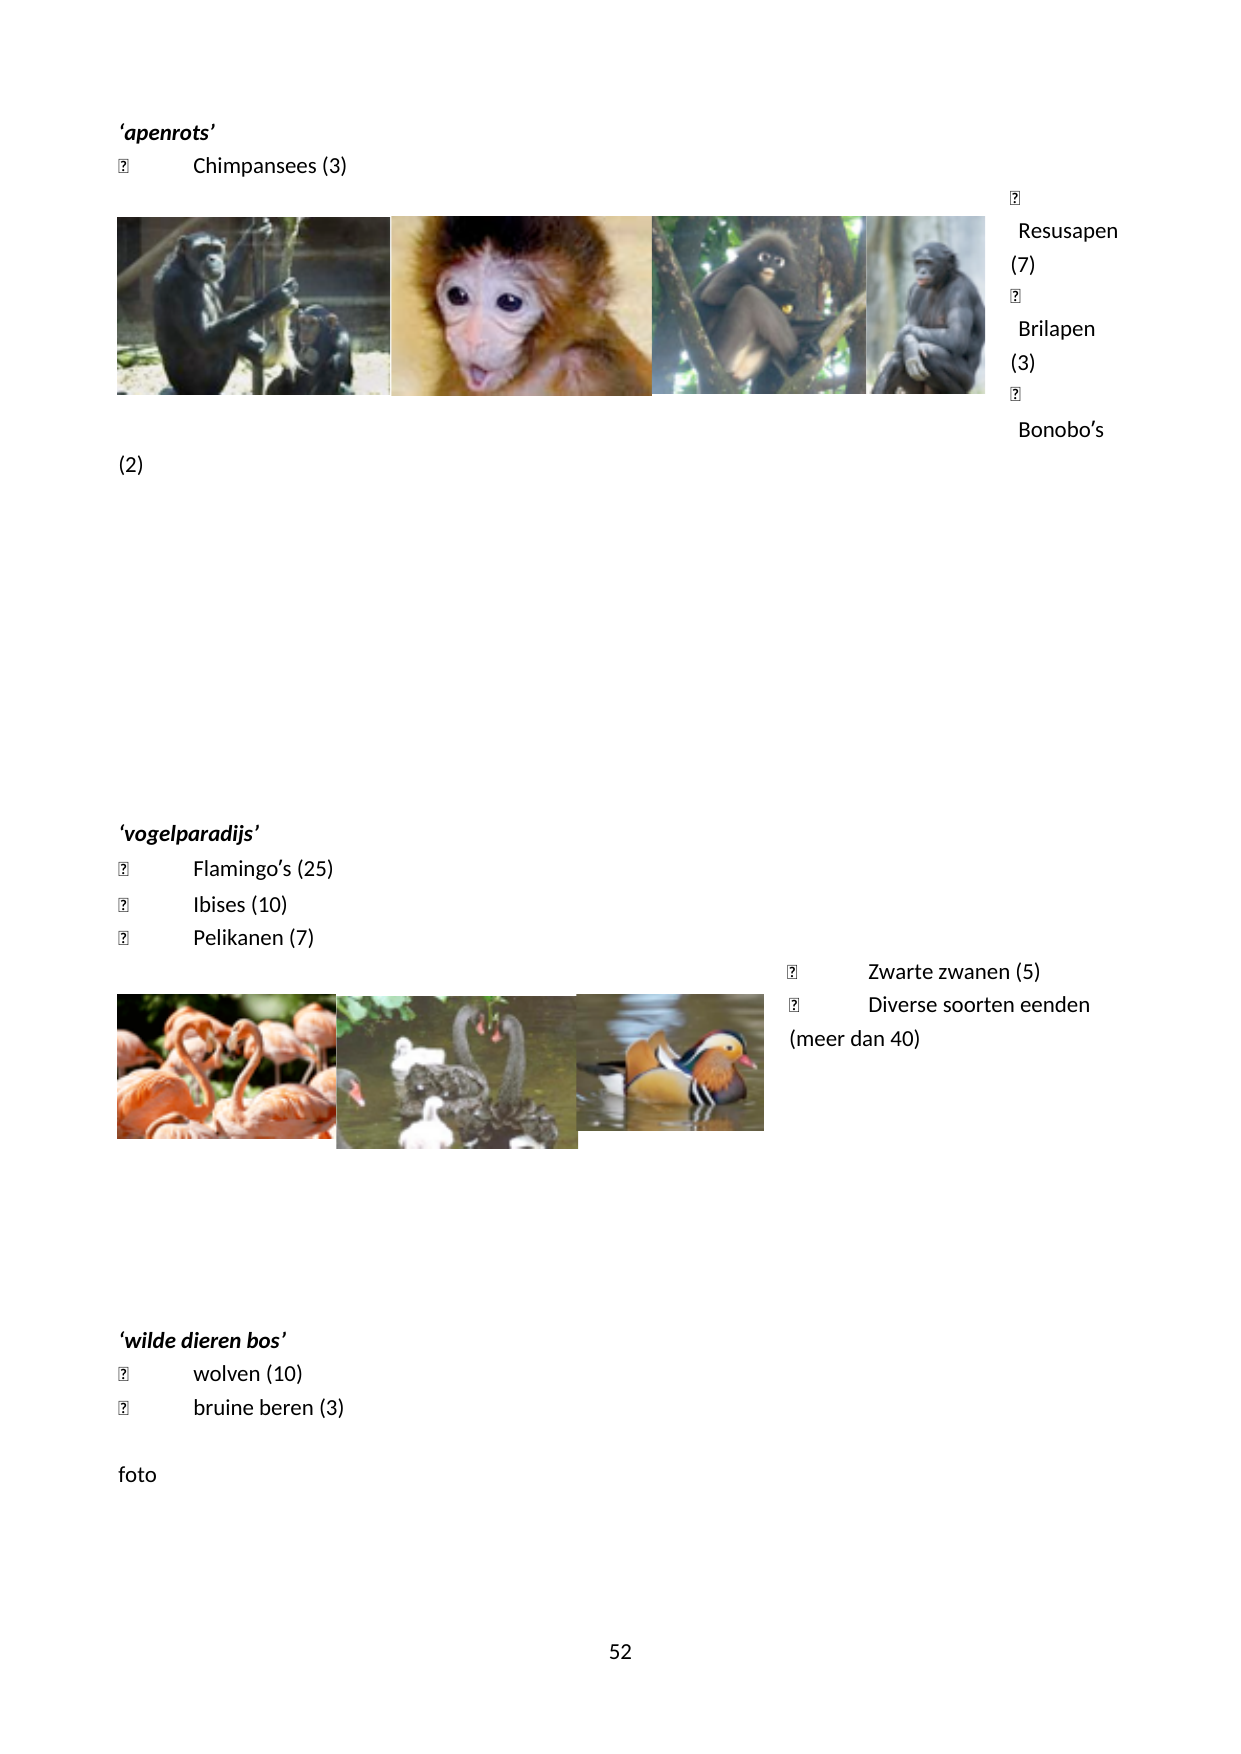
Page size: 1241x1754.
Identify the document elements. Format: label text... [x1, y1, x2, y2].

text  wolven (10) [118, 1359, 1122, 1387]
text  bruine beren (3) [118, 1393, 1122, 1421]
text ‘vogelparadijs’ [118, 819, 1122, 847]
text foto [118, 1460, 1122, 1488]
text  Zwarte zwanen (5) [118, 957, 1122, 985]
text  Chimpansees (3) [118, 152, 1122, 180]
text  Diverse soorten eenden (meer dan 40) [118, 990, 1122, 1052]
text ‘apenrots’ [118, 118, 1122, 146]
text  Flamingo’s (25) [118, 852, 1122, 883]
text  Resusapen (7) [118, 185, 1122, 278]
text  Pelikanen (7) [118, 923, 1122, 951]
text  Ibises (10) [118, 890, 1122, 918]
picture [117, 217, 390, 395]
text ‘wilde dieren bos’ [118, 1326, 1122, 1354]
text  Brilapen (3) [986, 283, 1122, 376]
picture [117, 994, 764, 1149]
text  Bonobo’s (2) [118, 381, 1122, 478]
picture [391, 216, 986, 396]
